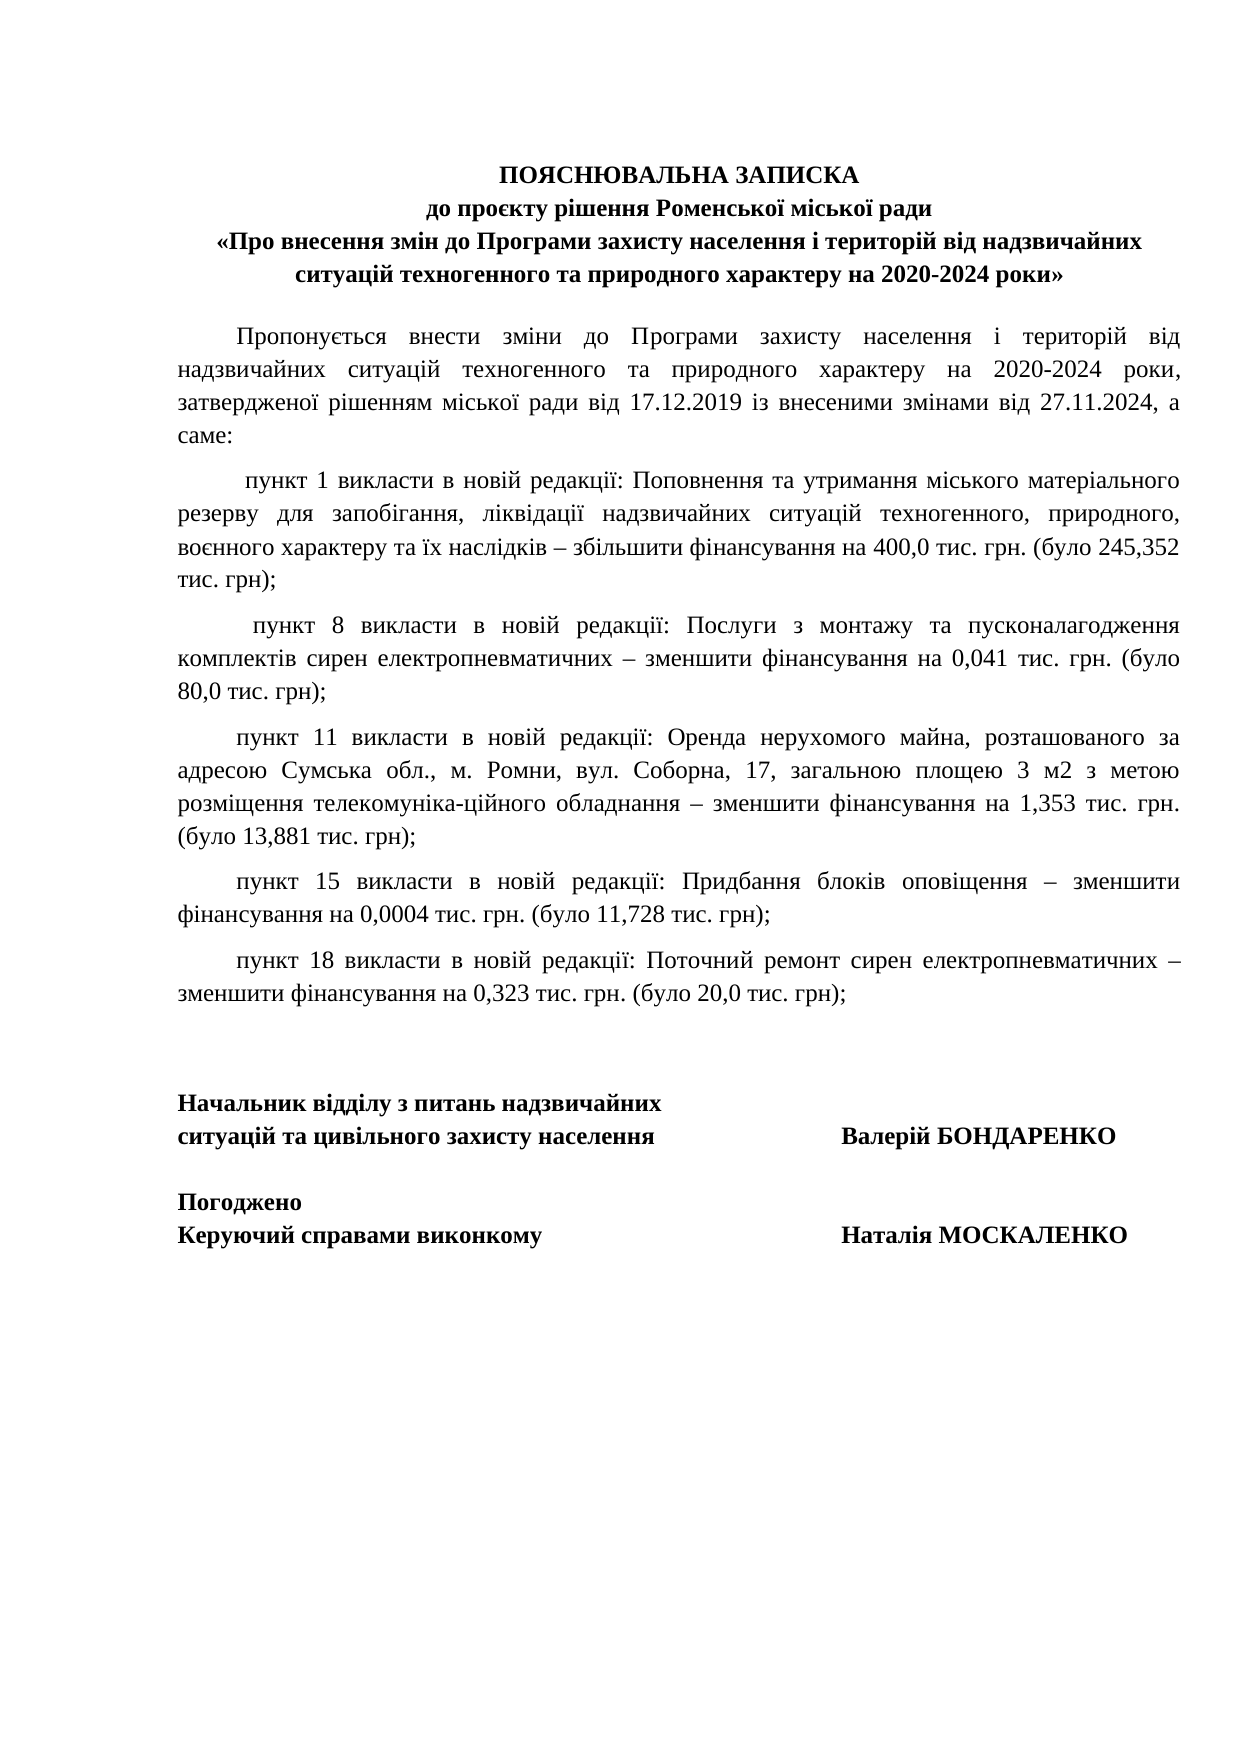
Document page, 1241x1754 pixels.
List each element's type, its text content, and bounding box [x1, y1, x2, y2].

text пункт 1 викласти в новій редакції: Поповнення та утримання міського матеріального резерву для запобігання, ліквідації надзвичайних ситуацій техногенного, природного, воєнного характеру та їх наслідків – збільшити фінансування на 400,0 тис. грн. (було 245,352 тис. грн); [177, 466, 1181, 593]
text пункт 18 викласти в новій редакції: Поточний ремонт сирен електропневматичних – зменшити фінансування на 0,323 тис. грн. (було 20,0 тис. грн); [177, 945, 1181, 1007]
text до проєкту рішення Роменської міської ради [177, 193, 1181, 222]
text пункт 8 викласти в новій редакції: Послуги з монтажу та пусконалагодження комплектів сирен електропневматичних – зменшити фінансування на 0,041 тис. грн. (було 80,0 тис. грн); [177, 610, 1181, 705]
text Пропонується внести зміни до Програми захисту населення і територій від надзвичайних ситуацій техногенного та природного характеру на 2020-2024 роки, затвердженої рішенням міської ради від 17.12.2019 із внесеними змінами від 27.11.2024, а саме: [177, 321, 1181, 449]
text «Про внесення змін до Програми захисту населення і територій від надзвичайних ситуацій техногенного та природного характеру на 2020-2024 роки» [177, 226, 1181, 288]
text Керуючий справами виконкому Наталія МОСКАЛЕНКО [177, 1220, 1211, 1249]
text ситуацій та цивільного захисту населення Валерій БОНДАРЕНКО [177, 1121, 1211, 1150]
text ПОЯСНЮВАЛЬНА ЗАПИСКА [177, 160, 1181, 189]
text пункт 15 викласти в новій редакції: Придбання блоків оповіщення – зменшити фінансування на 0,0004 тис. грн. (було 11,728 тис. грн); [177, 866, 1181, 928]
text пункт 11 викласти в новій редакції: Оренда нерухомого майна, розташованого за адресою Сумська обл., м. Ромни, вул. Соборна, 17, загальною площею 3 м2 з метою розміщення телекомуніка-ційного обладнання – зменшити фінансування на 1,353 тис. грн. (було 13,881 тис. грн); [177, 722, 1181, 849]
text Погоджено [177, 1187, 1211, 1216]
text Начальник відділу з питань надзвичайних [177, 1088, 1211, 1117]
